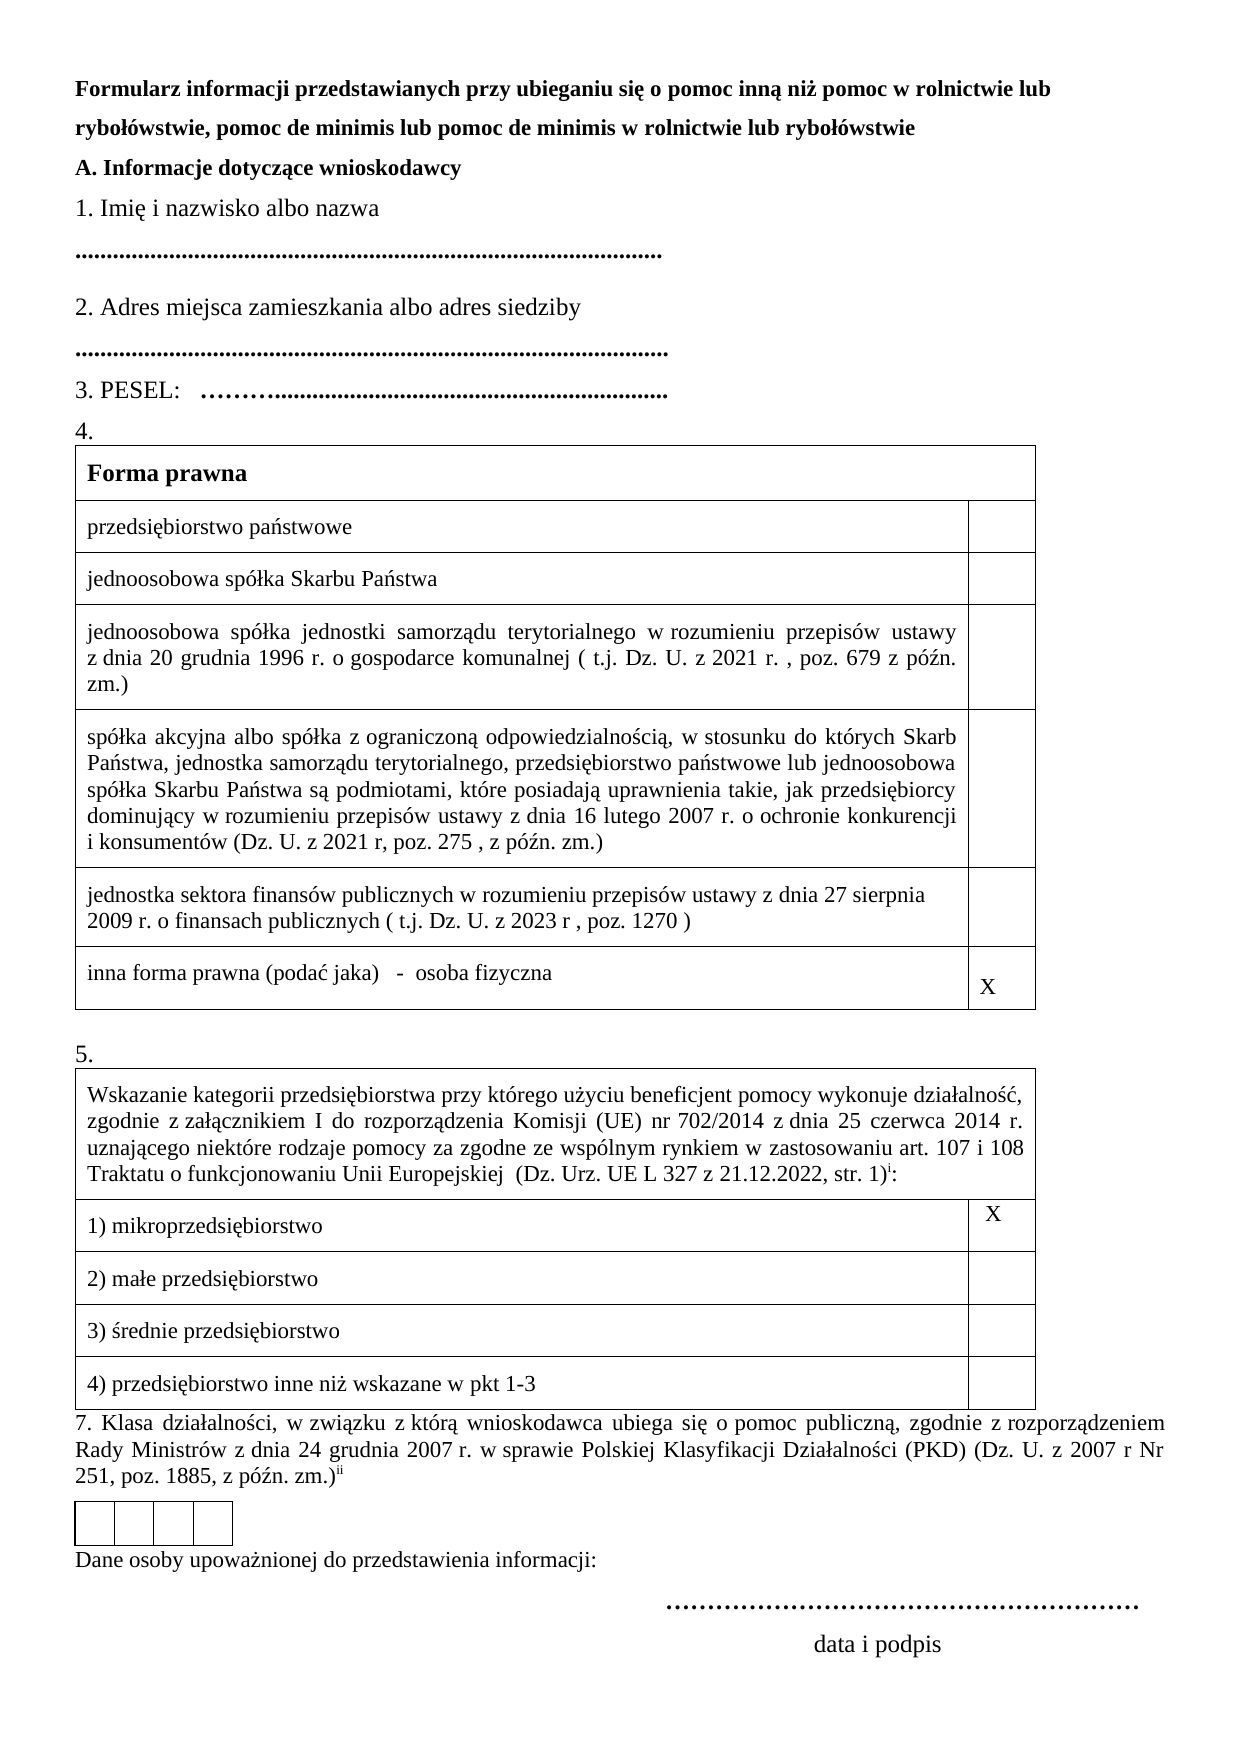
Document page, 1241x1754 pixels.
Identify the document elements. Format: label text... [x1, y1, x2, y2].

table_cell [969, 710, 1035, 867]
table_cell [969, 501, 1035, 552]
table_cell jednostka sektora finansów publicznych w rozumieniu przepisów ustawy z dnia 27 sierpnia 2009 r. o finansach publicznych ( t.j. Dz. U. z 2023 r , poz. 1270 ) [76, 868, 968, 946]
text 7. Klasa działalności, w związku z którą wnioskodawca ubiega się o pomoc publiczną, zgodnie z rozporządzeniem Rady Ministrów z dnia 24 grudnia 2007 r. w sprawie Polskiej Klasyfikacji Działalności (PKD) (Dz. U. z 2007 r Nr 251, poz. 1885, z późn. zm.) [75, 1409, 1165, 1488]
table_cell inna forma prawna (podać jaka) - osoba fizyczna [76, 947, 968, 1009]
text Dane osoby upoważnionej do przedstawienia informacji: [75, 1546, 1165, 1573]
text 5. [75, 1039, 1165, 1067]
table_header [76, 1502, 114, 1545]
table_cell 1) mikroprzedsiębiorstwo [76, 1200, 968, 1251]
table_cell [969, 1305, 1035, 1356]
table_header [194, 1502, 232, 1545]
text 1. Imię i nazwisko albo nazwa [75, 193, 1165, 222]
table_cell przedsiębiorstwo państwowe [76, 501, 968, 552]
table_header [154, 1502, 193, 1545]
table_cell [969, 605, 1035, 709]
text data i podpis [702, 1629, 1165, 1658]
text 3. PESEL: ………............................................................... [75, 375, 1165, 403]
text 4. [75, 416, 1165, 445]
text .............................................................................................. [75, 235, 1165, 263]
table_cell 3) średnie przedsiębiorstwo [76, 1305, 968, 1356]
table_cell [969, 868, 1035, 946]
table_cell 2) małe przedsiębiorstwo [76, 1252, 968, 1304]
text A. Informacje dotyczące wnioskodawcy [75, 154, 1165, 180]
table_cell [969, 1252, 1035, 1304]
table_header [115, 1502, 153, 1545]
table_cell jednoosobowa spółka Skarbu Państwa [76, 553, 968, 604]
table_cell jednoosobowa spółka jednostki samorządu terytorialnego w rozumieniu przepisów ustawy z dnia 20 grudnia 1996 r. o gospodarce komunalnej ( t.j. Dz. U. z 2021 r. , poz. 679 z późn. zm.) [76, 605, 968, 709]
table_cell [969, 1357, 1035, 1408]
text Formularz informacji przedstawianych przy ubieganiu się o pomoc inną niż pomoc w rolnictwie lub rybołówstwie, pomoc de minimis lub pomoc de minimis w rolnictwie lub rybołówstwie [75, 75, 1165, 141]
table_cell [969, 553, 1035, 604]
text 2. Adres miejsca zamieszkania albo adres siedziby [75, 292, 1165, 321]
table_header Wskazanie kategorii przedsiębiorstwa przy którego użyciu beneficjent pomocy wykonuje działalność, zgodnie z załącznikiem I do rozporządzenia Komisji (UE) nr 702/2014 z dnia 25 czerwca 2014 r. uznającego niektóre rodzaje pomocy za zgodne ze wspólnym rynkiem w zastosowaniu art. 107 i 108 Traktatu o funkcjonowaniu Unii Europejskiej (Dz. Urz. UE L 327 z 21.12.2022, str. 1): [76, 1069, 1035, 1199]
table_cell X [969, 1200, 1035, 1251]
table_cell 4) przedsiębiorstwo inne niż wskazane w pkt 1-3 [76, 1357, 968, 1408]
text ………………………………………………… [591, 1586, 1165, 1615]
table_cell X [969, 947, 1035, 1009]
text ............................................................................................... [75, 333, 1165, 362]
table_header Forma prawna [76, 446, 1035, 499]
table_cell spółka akcyjna albo spółka z ograniczoną odpowiedzialnością, w stosunku do których Skarb Państwa, jednostka samorządu terytorialnego, przedsiębiorstwo państwowe lub jednoosobowa spółka Skarbu Państwa są podmiotami, które posiadają uprawnienia takie, jak przedsiębiorcy dominujący w rozumieniu przepisów ustawy z dnia 16 lutego 2007 r. o ochronie konkurencji i konsumentów (Dz. U. z 2021 r, poz. 275 , z późn. zm.) [76, 710, 968, 867]
